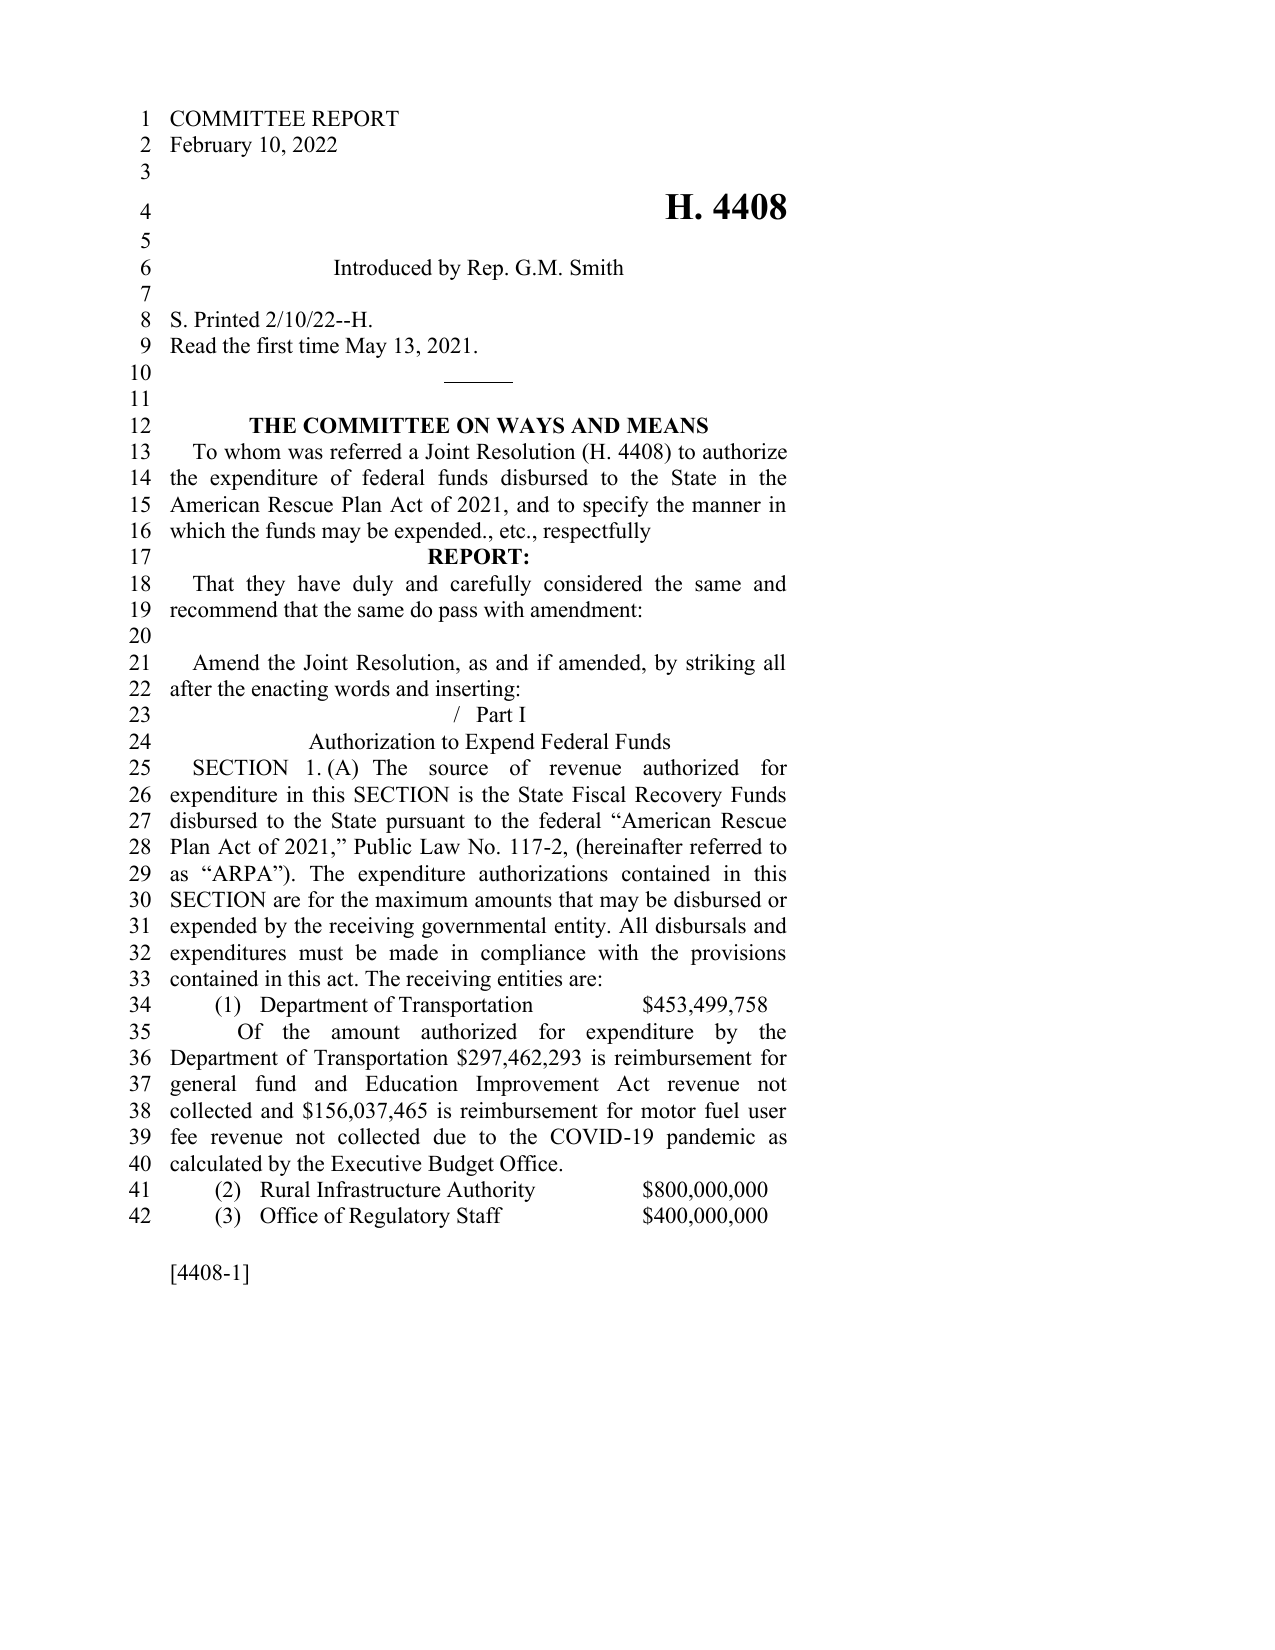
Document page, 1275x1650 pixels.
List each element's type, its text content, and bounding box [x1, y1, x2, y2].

text THE COMMITTEE ON WAYS AND MEANS [169, 412, 787, 438]
text (1) Department of Transportation $453,499,758 [169, 991, 787, 1018]
text Amend the Joint Resolution, as and if amended, by striking all after the enacting words and inserting: [169, 649, 787, 702]
text Introduced by Rep. G.M. Smith [169, 253, 787, 280]
text SECTION 1. (A) The source of revenue authorized for expenditure in this SECTION is the State Fiscal Recovery Funds disbursed to the State pursuant to the federal “American Rescue Plan Act of 2021,” Public Law No. 117-2, (hereinafter referred to as “ARPA”). The expenditure authorizations contained in this SECTION are for the maximum amounts that may be disbursed or expended by the receiving governmental entity. All disbursals and expenditures must be made in compliance with the provisions contained in this act. The receiving entities are: [169, 754, 787, 991]
text (3) Office of Regulatory Staff $400,000,000 [169, 1202, 787, 1229]
text S. Printed 2/10/22--H. [169, 306, 787, 333]
text To whom was referred a Joint Resolution (H. 4408) to authorize the expenditure of federal funds disbursed to the State in the American Rescue Plan Act of 2021, and to specify the manner in which the funds may be expended., etc., respectfully [169, 438, 787, 543]
text Authorization to Expend Federal Funds [169, 728, 787, 754]
text / Part I [169, 702, 787, 728]
text Of the amount authorized for expenditure by the Department of Transportation $297,462,293 is reimbursement for general fund and Education Improvement Act revenue not collected and $156,037,465 is reimbursement for motor fuel user fee revenue not collected due to the COVID-19 pandemic as calculated by the Executive Budget Office. [169, 1018, 787, 1176]
text Read the first time May 13, 2021. [169, 333, 787, 359]
text REPORT: [169, 543, 787, 570]
text COMMITTEE REPORT [169, 105, 787, 131]
text H. 4408 [169, 184, 787, 227]
text (2) Rural Infrastructure Authority $800,000,000 [169, 1176, 787, 1202]
text That they have duly and carefully considered the same and recommend that the same do pass with amendment: [169, 570, 787, 622]
text February 10, 2022 [169, 131, 787, 158]
